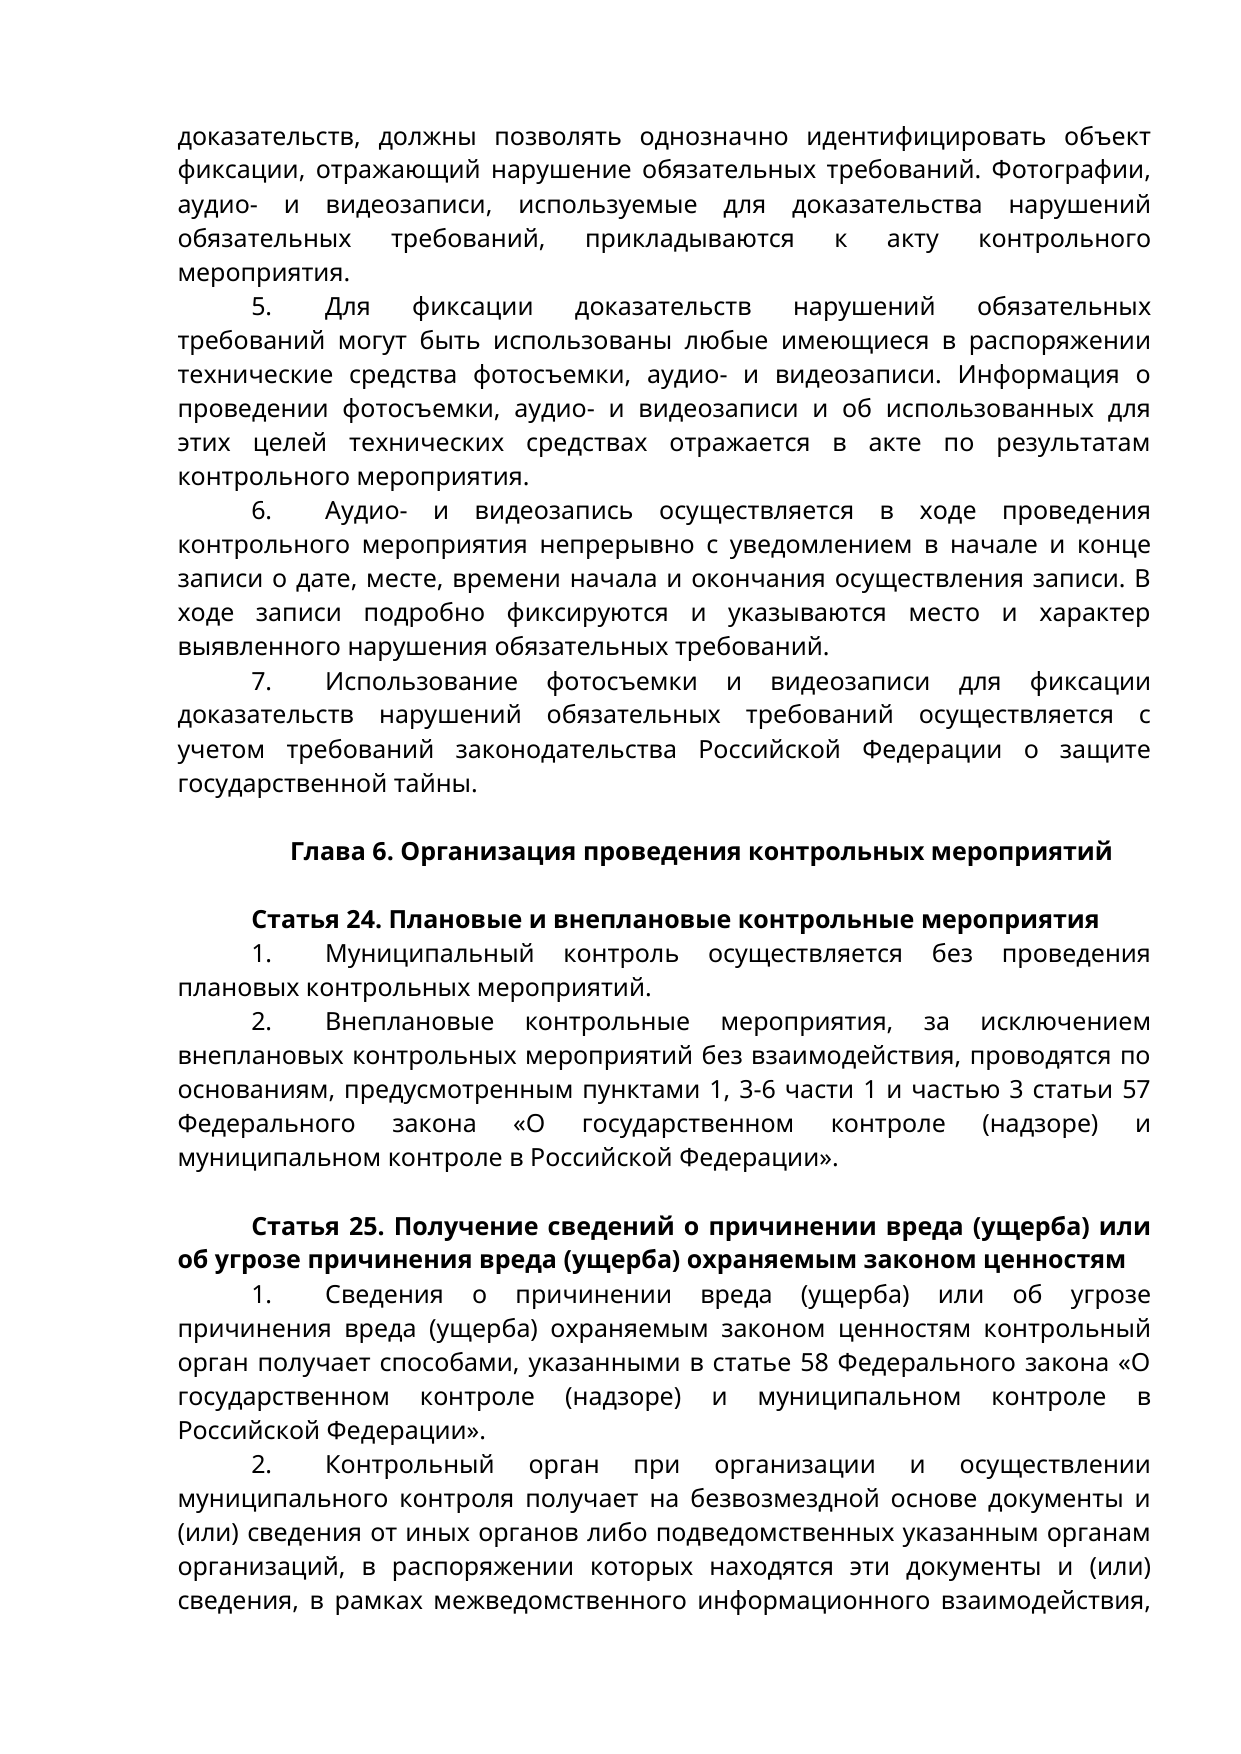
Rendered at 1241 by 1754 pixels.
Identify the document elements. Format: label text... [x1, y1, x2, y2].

list Использование фотосъемки и видеозаписи для фиксации доказательств нарушений обязательных требований осуществляется с учетом требований законодательства Российской Федерации о защите государственной тайны. [177, 663, 1152, 799]
list Аудио- и видеозапись осуществляется в ходе проведения контрольного мероприятия непрерывно с уведомлением в начале и конце записи о дате, месте, времени начала и окончания осуществления записи. В ходе записи подробно фиксируются и указываются место и характер выявленного нарушения обязательных требований. [177, 493, 1152, 663]
text Статья 24. Плановые и внеплановые контрольные мероприятия [177, 902, 1152, 936]
list Муниципальный контроль осуществляется без проведения плановых контрольных мероприятий. [177, 936, 1152, 1004]
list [177, 1447, 1152, 1617]
list Для фиксации доказательств нарушений обязательных требований могут быть использованы любые имеющиеся в распоряжении технические средства фотосъемки, аудио- и видеозаписи. Информация о проведении фотосъемки, аудио- и видеозаписи и об использованных для этих целей технических средствах отражается в акте по результатам контрольного мероприятия. [177, 288, 1152, 493]
text Глава 6. Организация проведения контрольных мероприятий [177, 833, 1152, 867]
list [177, 118, 1152, 288]
list Сведения о причинении вреда (ущерба) или об угрозе причинения вреда (ущерба) охраняемым законом ценностям контрольный орган получает способами, указанными в статье 58 Федерального закона «О государственном контроле (надзоре) и муниципальном контроле в Российской Федерации». [177, 1276, 1152, 1447]
text Статья 25. Получение сведений о причинении вреда (ущерба) или об угрозе причинения вреда (ущерба) охраняемым законом ценностям [177, 1208, 1152, 1276]
list Внеплановые контрольные мероприятия, за исключением внеплановых контрольных мероприятий без взаимодействия, проводятся по основаниям, предусмотренным пунктами 1, 3-6 части 1 и частью 3 статьи 57 Федерального закона «О государственном контроле (надзоре) и муниципальном контроле в Российской Федерации». [177, 1004, 1152, 1174]
